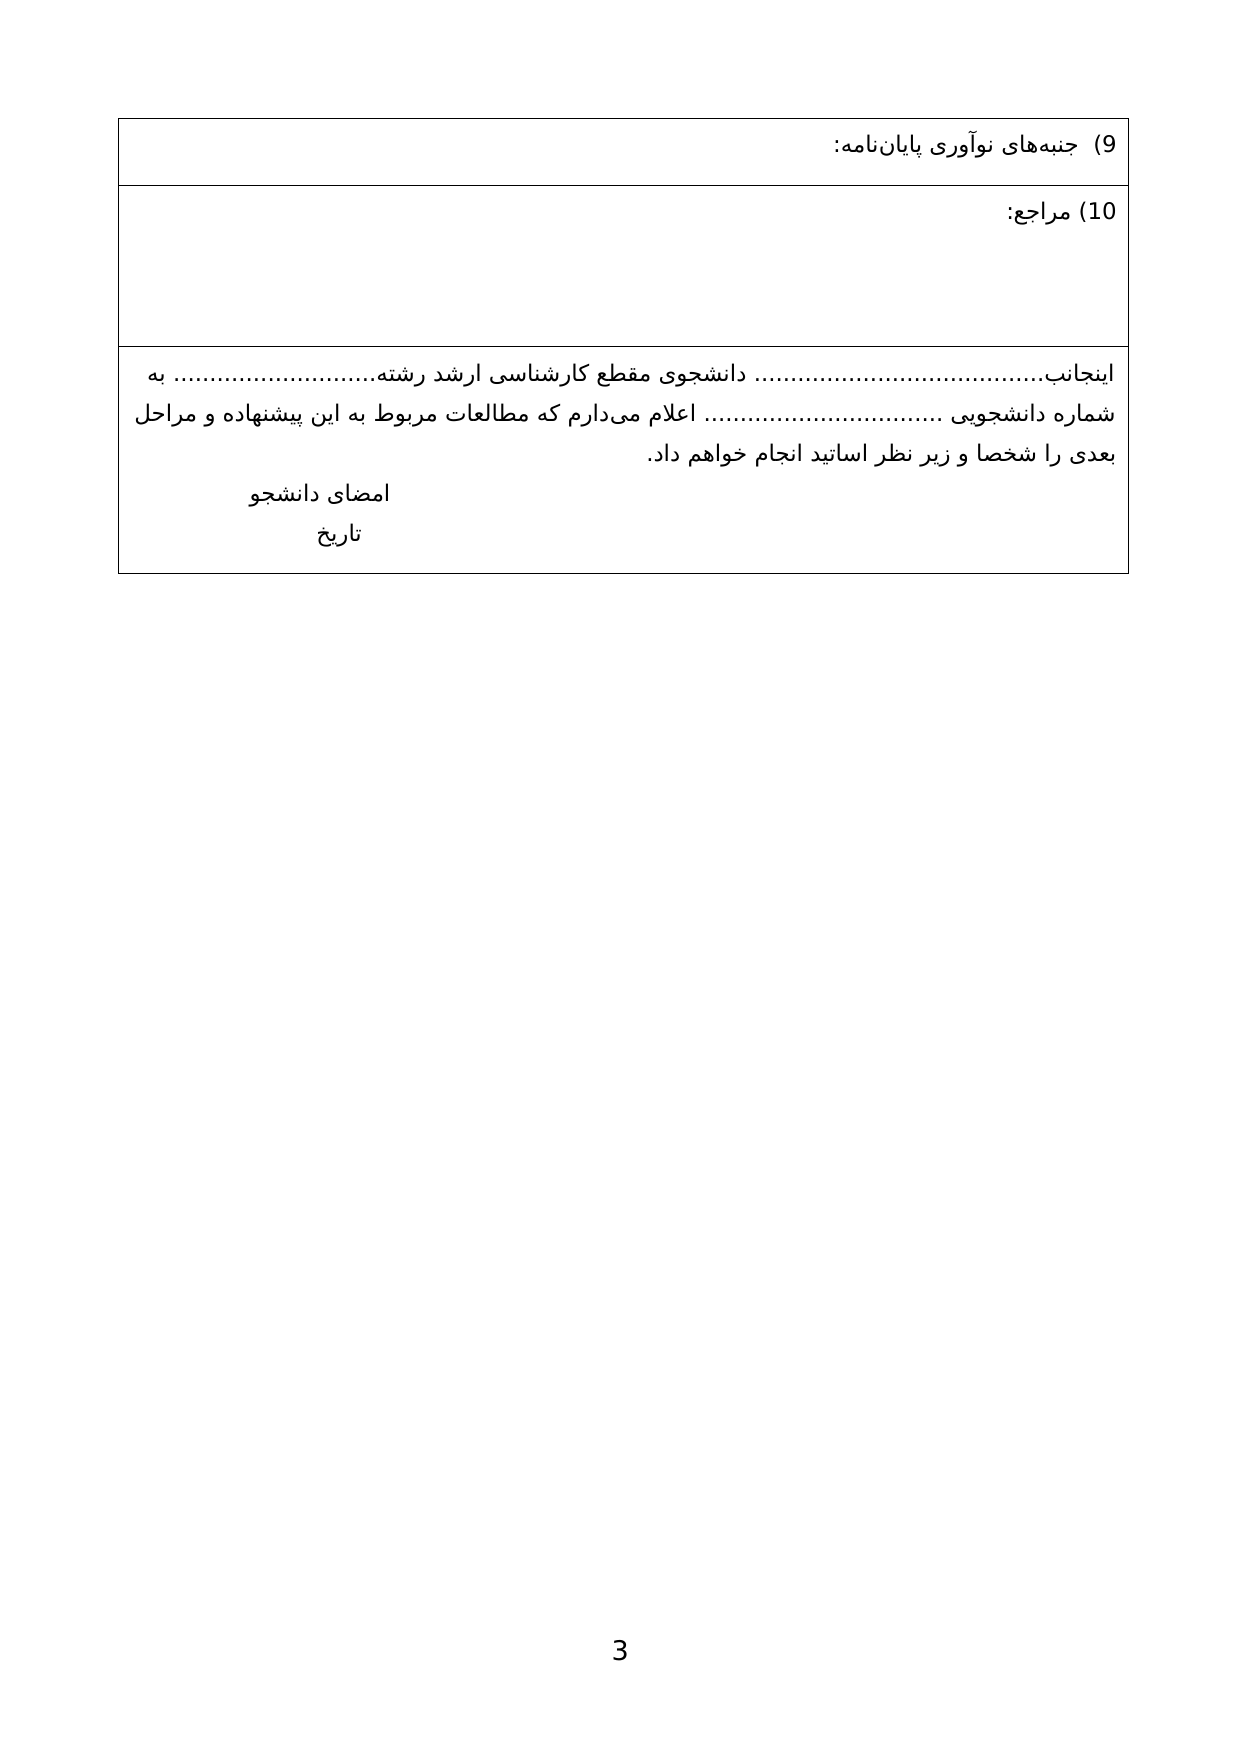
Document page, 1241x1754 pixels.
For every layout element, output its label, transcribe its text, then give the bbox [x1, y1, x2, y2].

table_cell 10) مراجع: [119, 186, 1128, 346]
table_cell اینجانب........................................ دانشجوی مقطع کارشناسی ارشد رشته............................ به شماره دانشجویی ................................. اعلام می‌دارم که مطالعات مربوط به این پیشنهاده و مراحل بعدی را شخصا و زیر نظر اساتید انجام خواهم داد. امضای دانشجو تاریخ [119, 347, 1128, 573]
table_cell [119, 119, 1128, 184]
